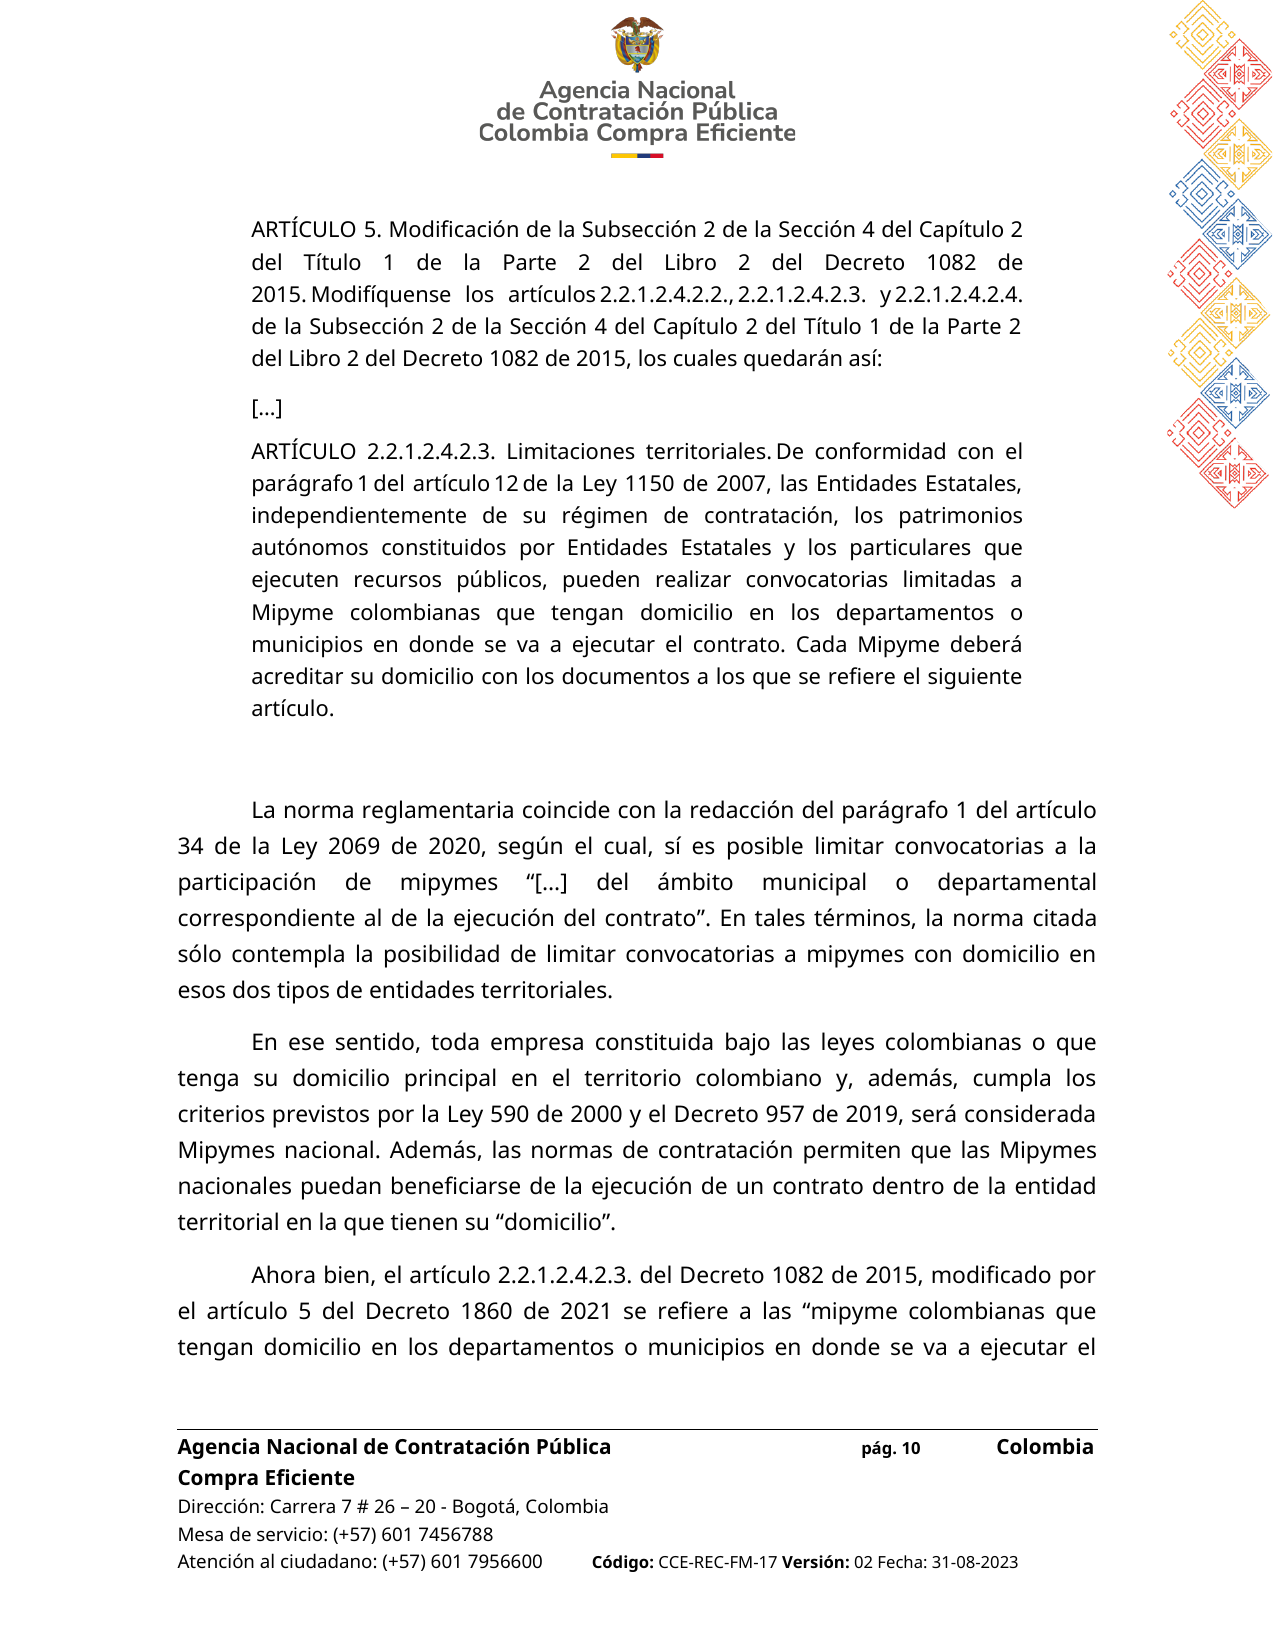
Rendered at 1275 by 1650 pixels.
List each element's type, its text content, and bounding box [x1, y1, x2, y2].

text En ese sentido, toda empresa constituida bajo las leyes colombianas o que tenga su domicilio principal en el territorio colombiano y, además, cumpla los criterios previstos por la Ley 590 de 2000 y el Decreto 957 de 2019, será considerada Mipymes nacional. Además, las normas de contratación permiten que las Mipymes nacionales puedan beneficiarse de la ejecución de un contrato dentro de la entidad territorial en la que tienen su “domicilio”. [177, 1026, 1098, 1237]
picture [479, 17, 796, 158]
picture [1165, 0, 1272, 506]
text ARTÍCULO 5. Modificación de la Subsección 2 de la Sección 4 del Capítulo 2 del Título 1 de la Parte 2 del Libro 2 del Decreto 1082 de 2015. Modifíquense los artículos 2.2.1.2.4.2.2., 2.2.1.2.4.2.3. y 2.2.1.2.4.2.4. de la Subsección 2 de la Sección 4 del Capítulo 2 del Título 1 de la Parte 2 del Libro 2 del Decreto 1082 de 2015, los cuales quedarán así: [251, 214, 1024, 372]
text […] [251, 391, 1024, 421]
text ARTÍCULO 2.2.1.2.4.2.3. Limitaciones territoriales. De conformidad con el parágrafo 1 del artículo 12 de la Ley 1150 de 2007, las Entidades Estatales, independientemente de su régimen de contratación, los patrimonios autónomos constituidos por Entidades Estatales y los particulares que ejecuten recursos públicos, pueden realizar convocatorias limitadas a Mipyme colombianas que tengan domicilio en los departamentos o municipios en donde se va a ejecutar el contrato. Cada Mipyme deberá acreditar su domicilio con los documentos a los que se refiere el siguiente artículo. [251, 436, 1024, 722]
text La norma reglamentaria coincide con la redacción del parágrafo 1 del artículo 34 de la Ley 2069 de 2020, según el cual, sí es posible limitar convocatorias a la participación de mipymes “[…] del ámbito municipal o departamental correspondiente al de la ejecución del contrato”. En tales términos, la norma citada sólo contempla la posibilidad de limitar convocatorias a mipymes con domicilio en esos dos tipos de entidades territoriales. [177, 794, 1098, 1005]
